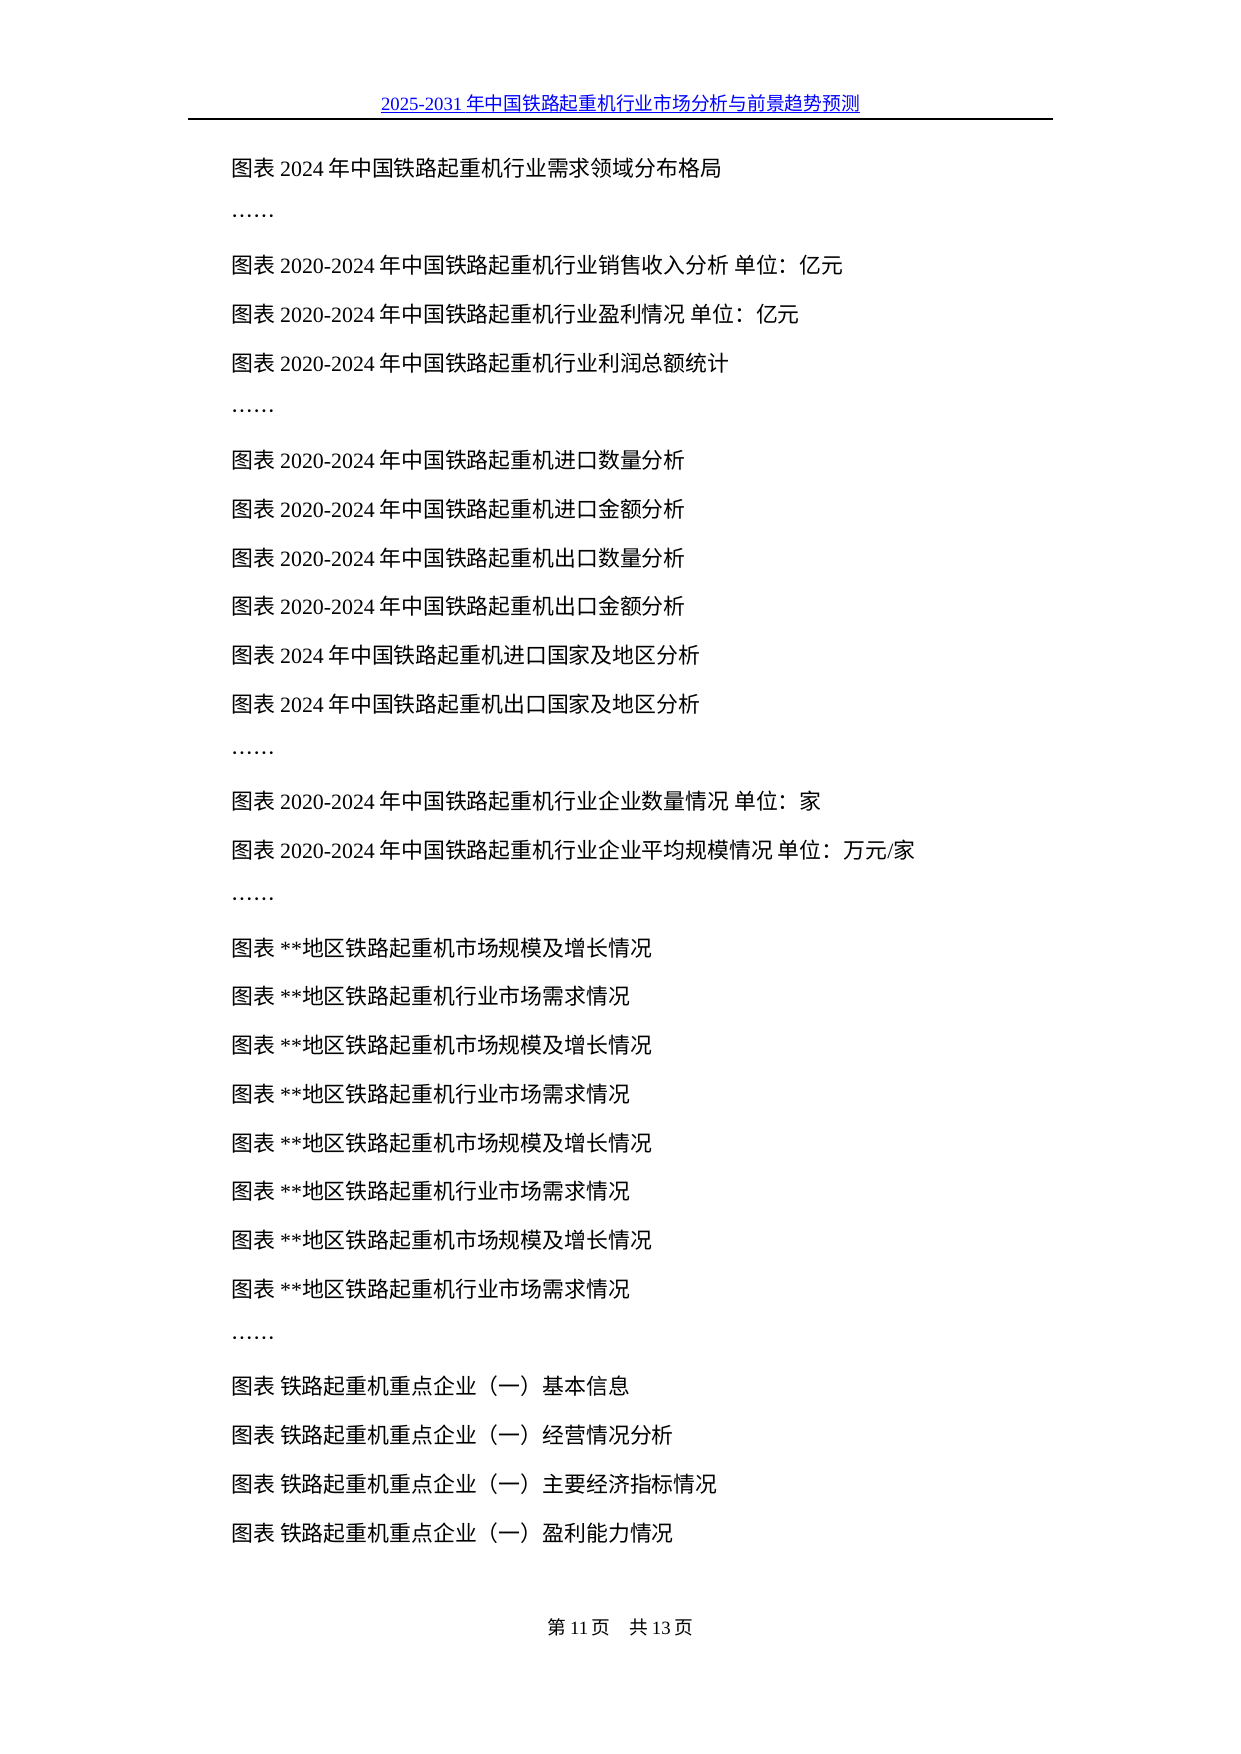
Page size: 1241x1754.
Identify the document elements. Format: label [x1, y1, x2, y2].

text [187, 150, 1053, 1548]
